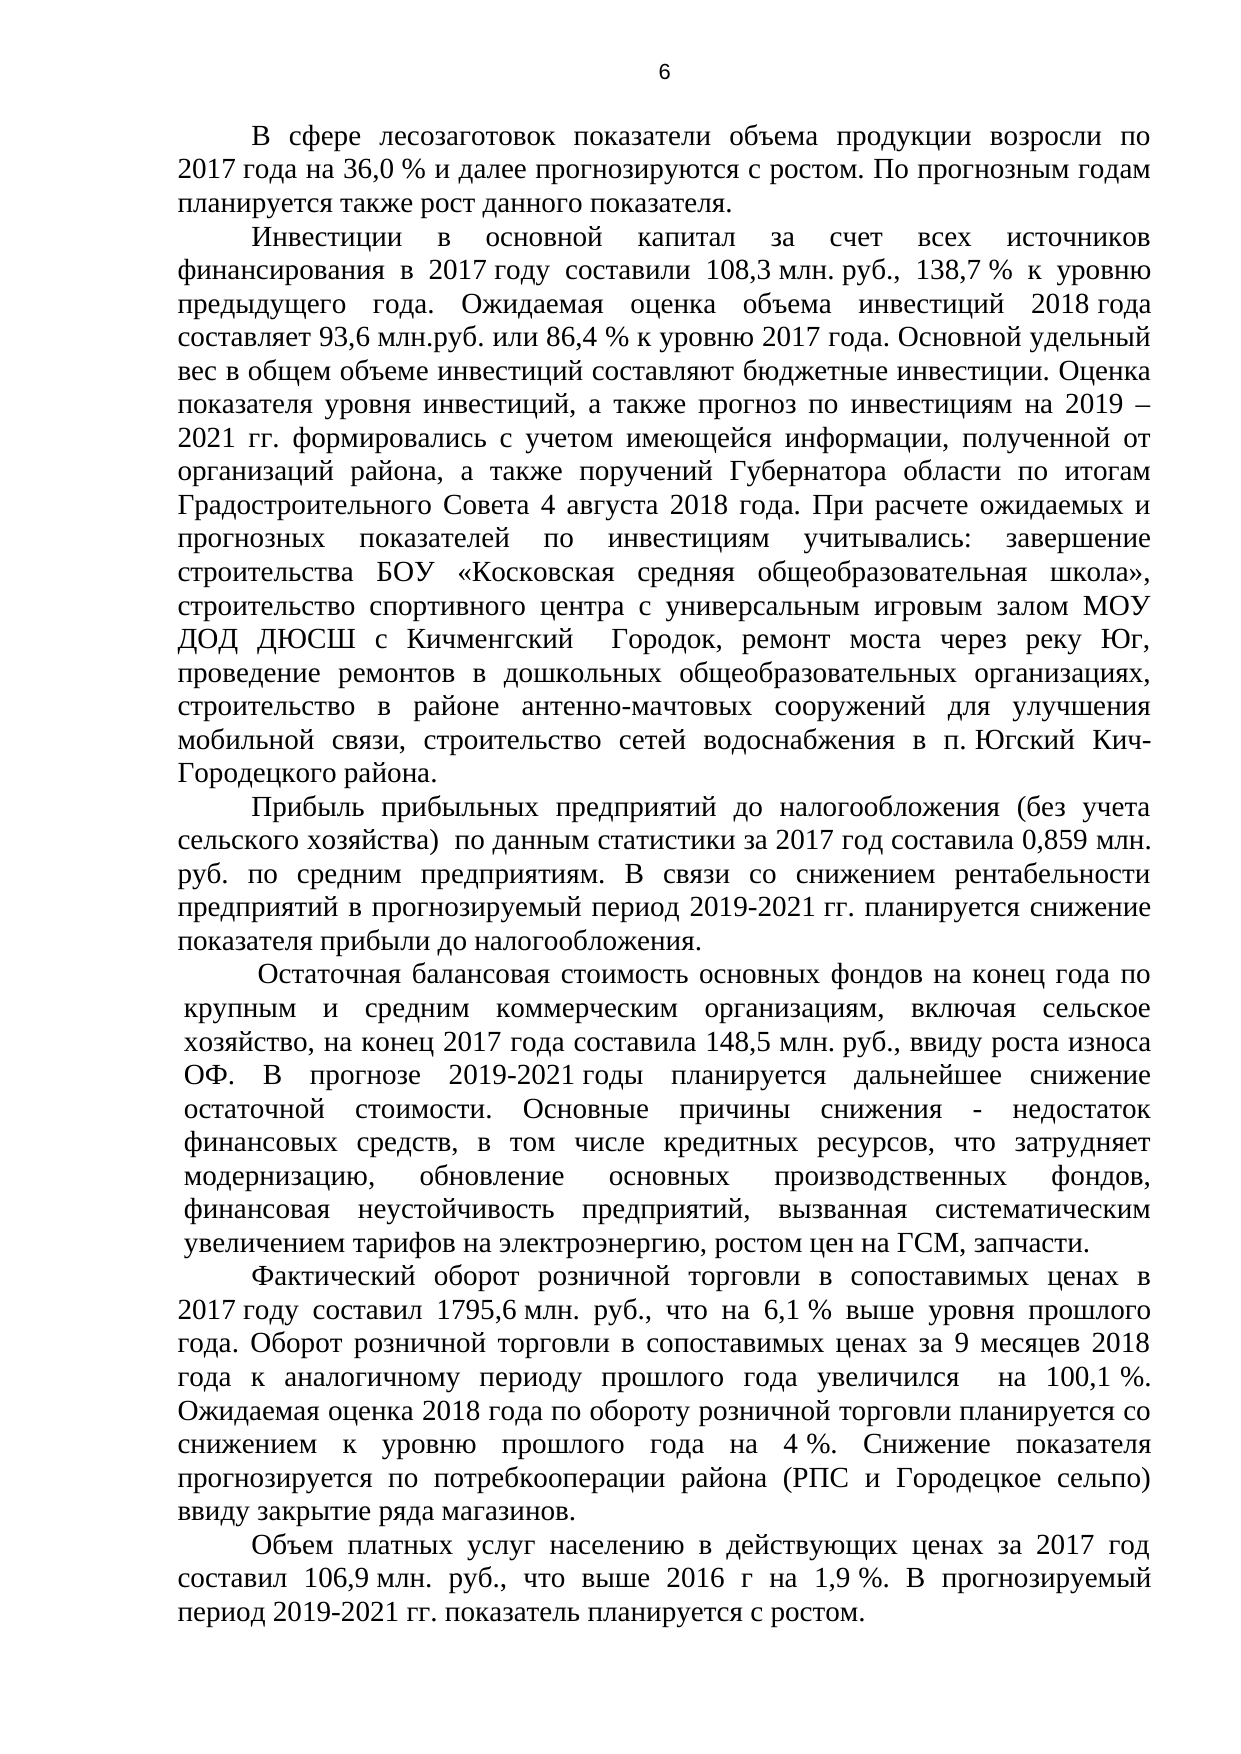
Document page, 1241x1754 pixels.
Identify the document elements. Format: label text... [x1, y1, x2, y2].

text В сфере лесозаготовок показатели объема продукции возросли по 2017 года на 36,0 % и далее прогнозируются с ростом. По прогнозным годам планируется также рост данного показателя. [177, 118, 1152, 219]
text Остаточная балансовая стоимость основных фондов на конец года по крупным и средним коммерческим организациям, включая сельское хозяйство, на конец 2017 года составила 148,5 млн. руб., ввиду роста износа ОФ. В прогнозе 2019-2021 годы планируется дальнейшее снижение остаточной стоимости. Основные причины снижения - недостаток финансовых средств, в том числе кредитных ресурсов, что затрудняет модернизацию, обновление основных производственных фондов, финансовая неустойчивость предприятий, вызванная систематическим увеличением тарифов на электроэнергию, ростом цен на ГСМ, запчасти. [184, 957, 1152, 1258]
text Фактический оборот розничной торговли в сопоставимых ценах в 2017 году составил 1795,6 млн. руб., что на 6,1 % выше уровня прошлого года. Оборот розничной торговли в сопоставимых ценах за 9 месяцев 2018 года к аналогичному периоду прошлого года увеличился на 100,1 %. Ожидаемая оценка 2018 года по обороту розничной торговли планируется со снижением к уровню прошлого года на 4 %. Снижение показателя прогнозируется по потребкооперации района (РПС и Городецкое сельпо) ввиду закрытие ряда магазинов. [177, 1258, 1152, 1527]
text Инвестиции в основной капитал за счет всех источников финансирования в 2017 году составили 108,3 млн. руб., 138,7 % к уровню предыдущего года. Ожидаемая оценка объема инвестиций 2018 года составляет 93,6 млн.руб. или 86,4 % к уровню 2017 года. Основной удельный вес в общем объеме инвестиций составляют бюджетные инвестиции. Оценка показателя уровня инвестиций, а также прогноз по инвестициям на 2019 – 2021 гг. формировались с учетом имеющейся информации, полученной от организаций района, а также поручений Губернатора области по итогам Градостроительного Совета 4 августа 2018 года. При расчете ожидаемых и прогнозных показателей по инвестициям учитывались: завершение строительства БОУ «Косковская средняя общеобразовательная школа», строительство спортивного центра с универсальным игровым залом МОУ ДОД ДЮСШ с Кичменгский Городок, ремонт моста через реку Юг, проведение ремонтов в дошкольных общеобразовательных организациях, строительство в районе антенно-мачтовых сооружений для улучшения мобильной связи, строительство сетей водоснабжения в п. Югский Кич-Городецкого района. [177, 219, 1152, 789]
text Объем платных услуг населению в действующих ценах за 2017 год составил 106,9 млн. руб., что выше 2016 г на 1,9 %. В прогнозируемый период 2019-2021 гг. показатель планируется с ростом. [177, 1527, 1152, 1627]
text Прибыль прибыльных предприятий до налогообложения (без учета сельского хозяйства) по данным статистики за 2017 год составила 0,859 млн. руб. по средним предприятиям. В связи со снижением рентабельности предприятий в прогнозируемый период 2019-2021 гг. планируется снижение показателя прибыли до налогообложения. [177, 789, 1152, 957]
